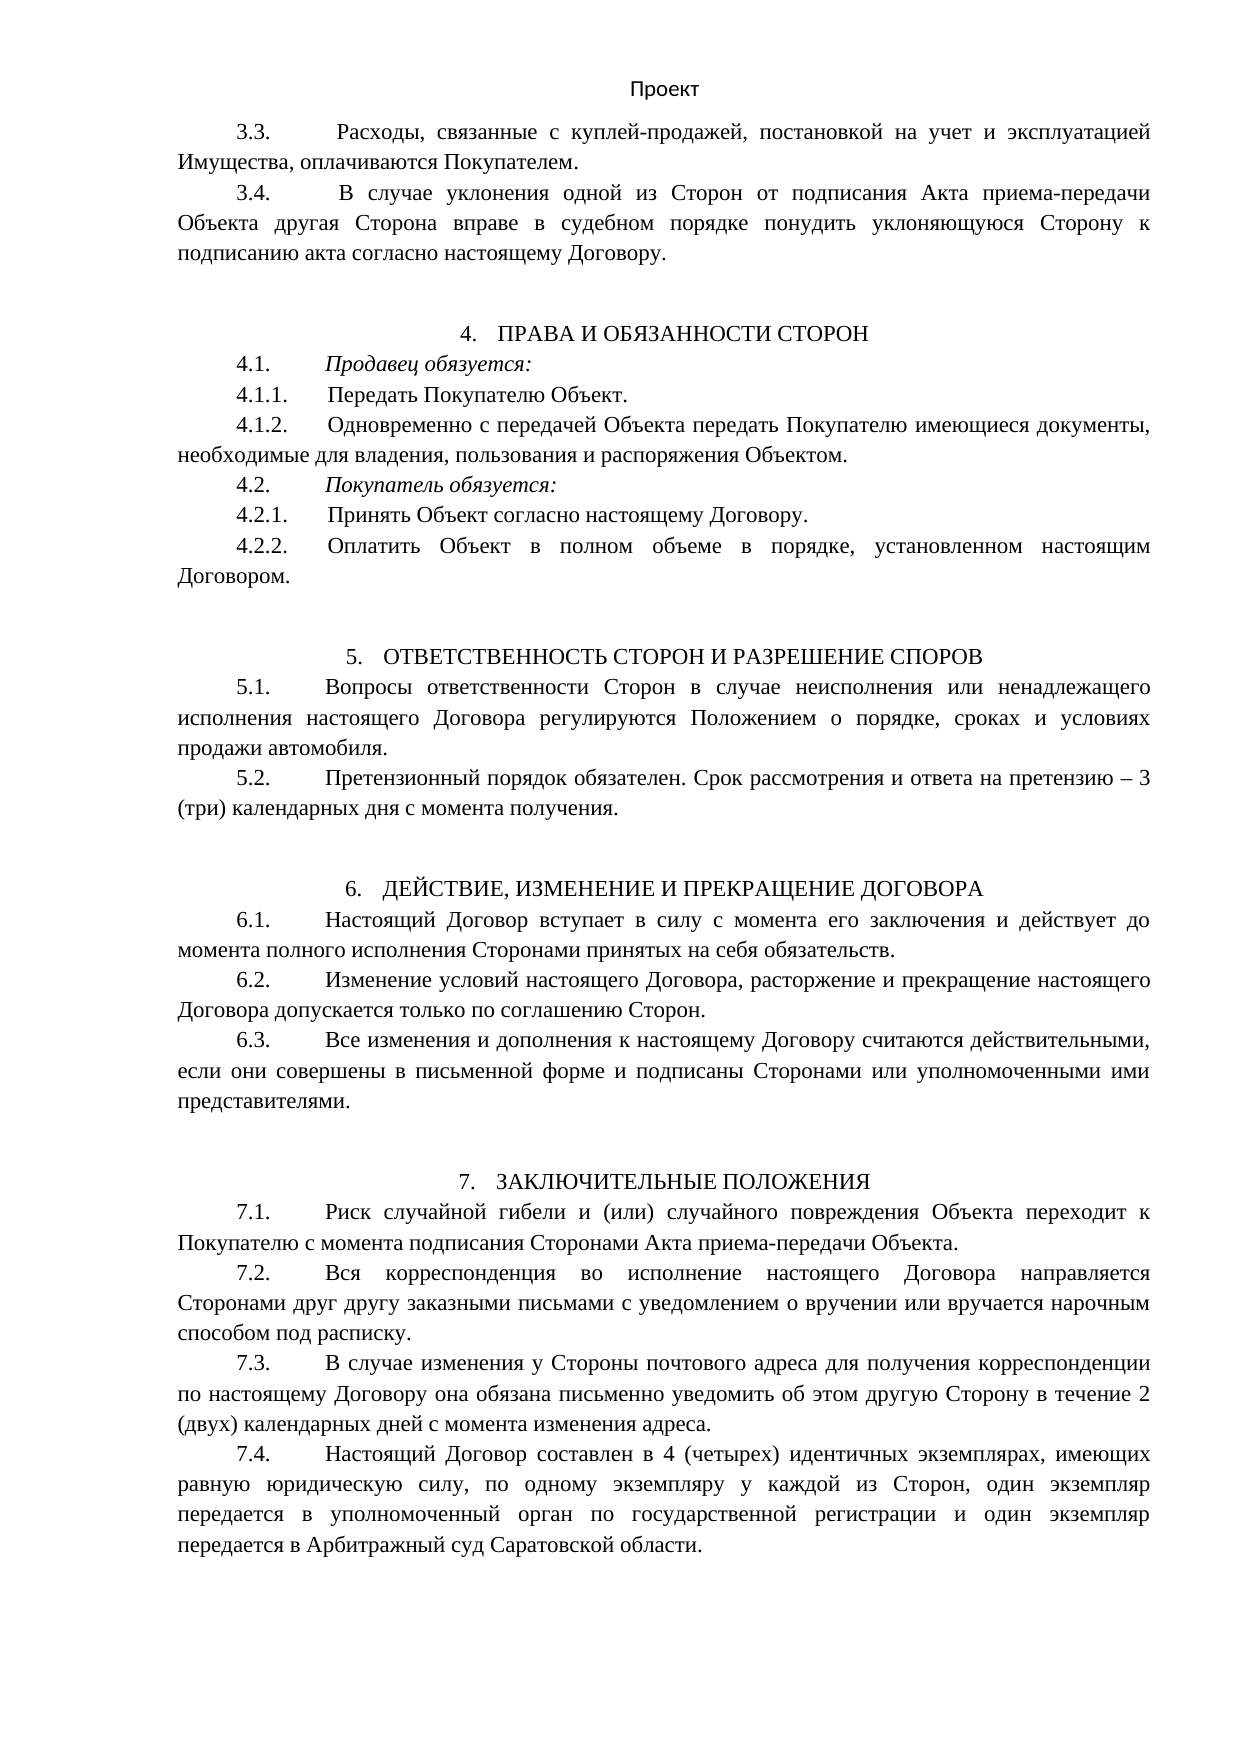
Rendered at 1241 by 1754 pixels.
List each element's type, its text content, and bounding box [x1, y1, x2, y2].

list Покупатель обязуется: [177, 471, 1152, 498]
list Оплатить Объект в полном объеме в порядке, установленном настоящим Договором. [177, 532, 1152, 588]
list Риск случайной гибели и (или) случайного повреждения Объекта переходит к Покупателю с момента подписания Сторонами Акта приема-передачи Объекта. [177, 1198, 1152, 1255]
list ПРАВА И ОБЯЗАННОСТИ СТОРОН [177, 320, 1152, 347]
list В случае уклонения одной из Сторон от подписания Акта приема-передачи Объекта другая Сторона вправе в судебном порядке понудить уклоняющуюся Сторону к подписанию акта согласно настоящему Договору. [177, 178, 1152, 265]
list ДЕЙСТВИЕ, ИЗМЕНЕНИЕ И ПРЕКРАЩЕНИЕ ДОГОВОРА [177, 875, 1152, 902]
list Передать Покупателю Объект. [177, 381, 1152, 407]
list Настоящий Договор вступает в силу с момента его заключения и действует до момента полного исполнения Сторонами принятых на себя обязательств. [177, 906, 1152, 962]
list Претензионный порядок обязателен. Срок рассмотрения и ответа на претензию – 3 (три) календарных дня с момента получения. [177, 764, 1152, 821]
list Все изменения и дополнения к настоящему Договору считаются действительными, если они совершены в письменной форме и подписаны Сторонами или уполномоченными ими представителями. [177, 1026, 1152, 1113]
list Вся корреспонденция во исполнение настоящего Договора направляется Сторонами друг другу заказными письмами с уведомлением о вручении или вручается нарочным способом под расписку. [177, 1259, 1152, 1346]
list В случае изменения у Стороны почтового адреса для получения корреспонденции по настоящему Договору она обязана письменно уведомить об этом другую Сторону в течение 2 (двух) календарных дней с момента изменения адреса. [177, 1349, 1152, 1436]
list Принять Объект согласно настоящему Договору. [177, 501, 1152, 528]
list Вопросы ответственности Сторон в случае неисполнения или ненадлежащего исполнения настоящего Договора регулируются Положением о порядке, сроках и условиях продажи автомобиля. [177, 673, 1152, 760]
list Одновременно с передачей Объекта передать Покупателю имеющиеся документы, необходимые для владения, пользования и распоряжения Объектом. [177, 411, 1152, 467]
list ЗАКЛЮЧИТЕЛЬНЫЕ ПОЛОЖЕНИЯ [177, 1168, 1152, 1194]
list Расходы, связанные с куплей-продажей, постановкой на учет и эксплуатацией Имущества, оплачиваются Покупателем. [177, 118, 1152, 175]
list Продавец обязуется: [177, 350, 1152, 377]
list Изменение условий настоящего Договора, расторжение и прекращение настоящего Договора допускается только по соглашению Сторон. [177, 966, 1152, 1023]
list ОТВЕТСТВЕННОСТЬ СТОРОН И РАЗРЕШЕНИЕ СПОРОВ [177, 643, 1152, 669]
list Настоящий Договор составлен в 4 (четырех) идентичных экземплярах, имеющих равную юридическую силу, по одному экземпляру у каждой из Сторон, один экземпляр передается в уполномоченный орган по государственной регистрации и один экземпляр передается в Арбитражный суд Саратовской области. [177, 1440, 1152, 1557]
